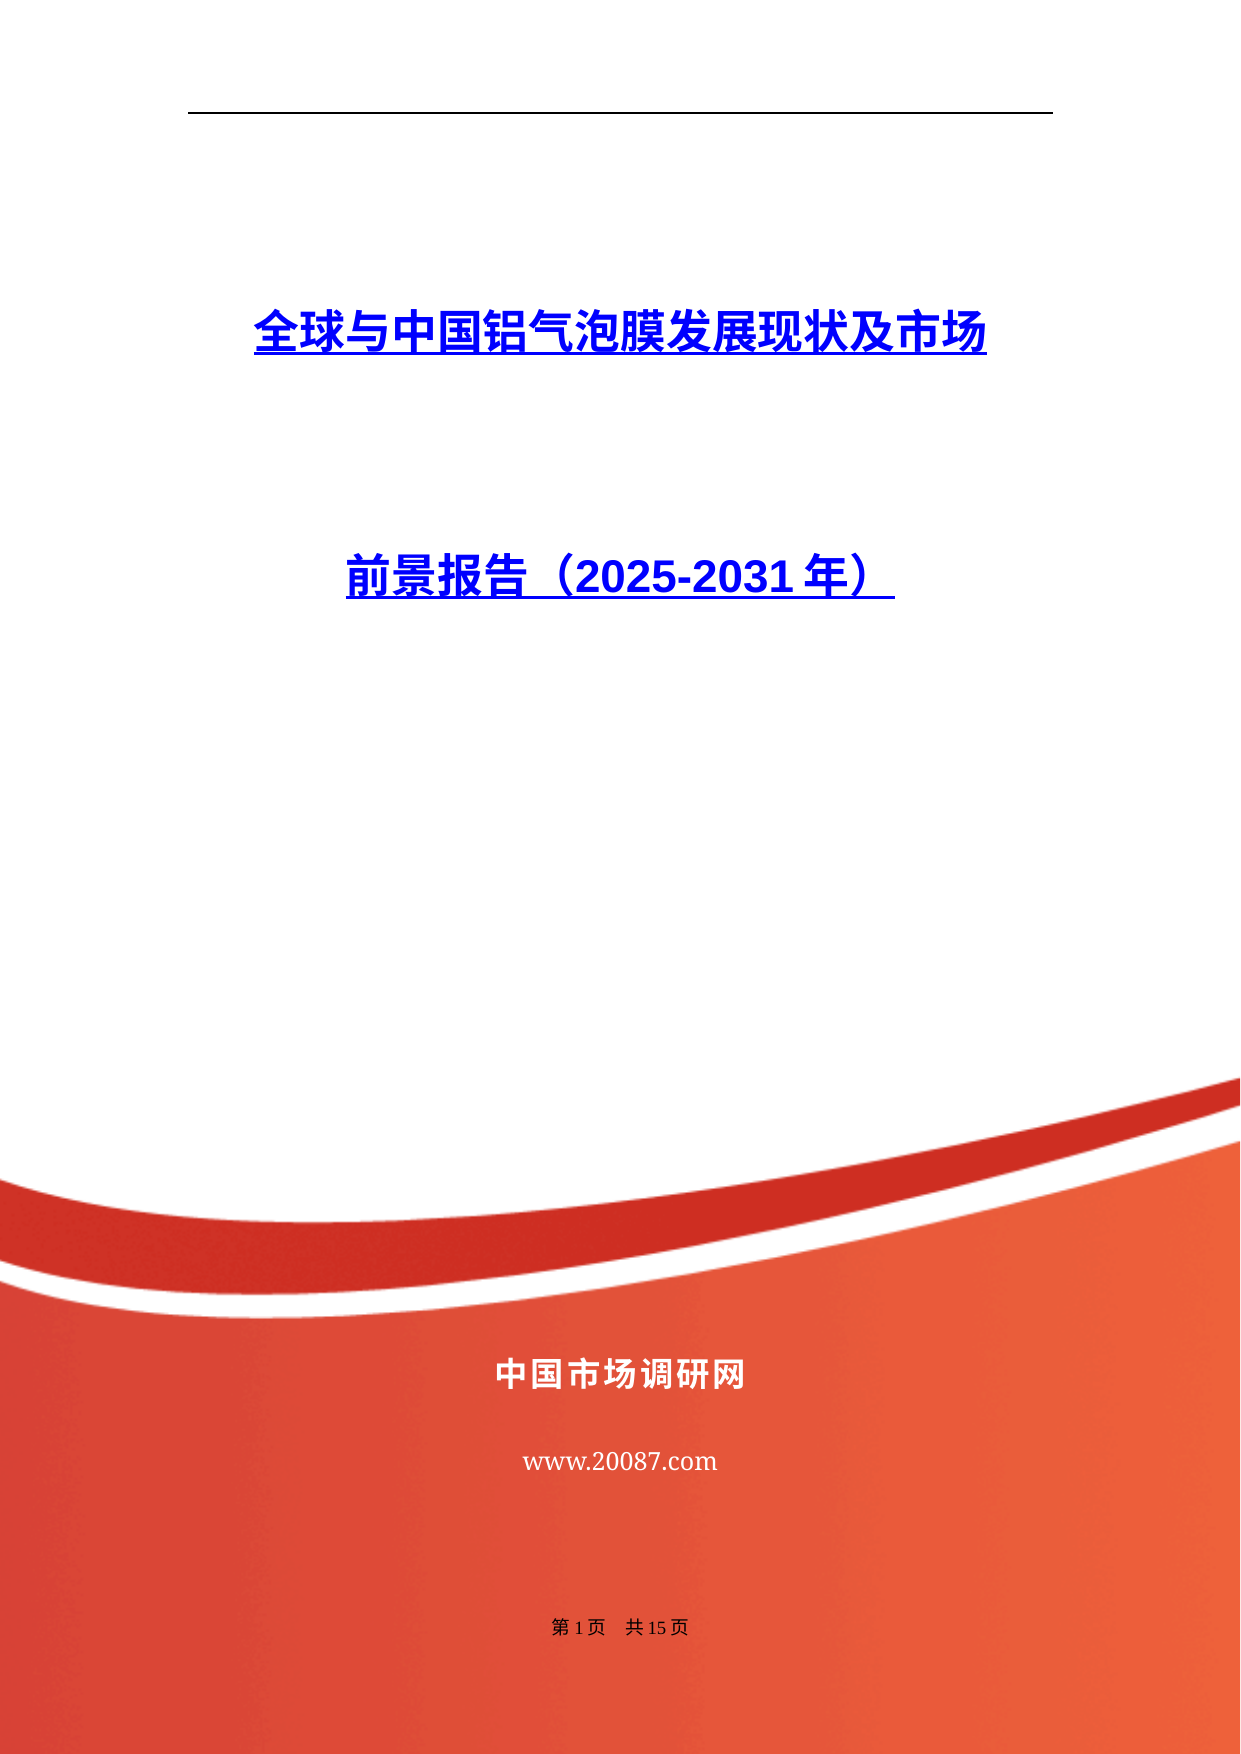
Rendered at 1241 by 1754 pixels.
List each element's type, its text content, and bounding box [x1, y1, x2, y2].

text www.20087.com [187, 1428, 1053, 1493]
picture [0, 1006, 1241, 1754]
table_header 全球与中国铝气泡膜发展现状及市场前景报告（2025-2031年） [188, 207, 1053, 773]
subtitle 中国市场调研网 [187, 1339, 1053, 1404]
